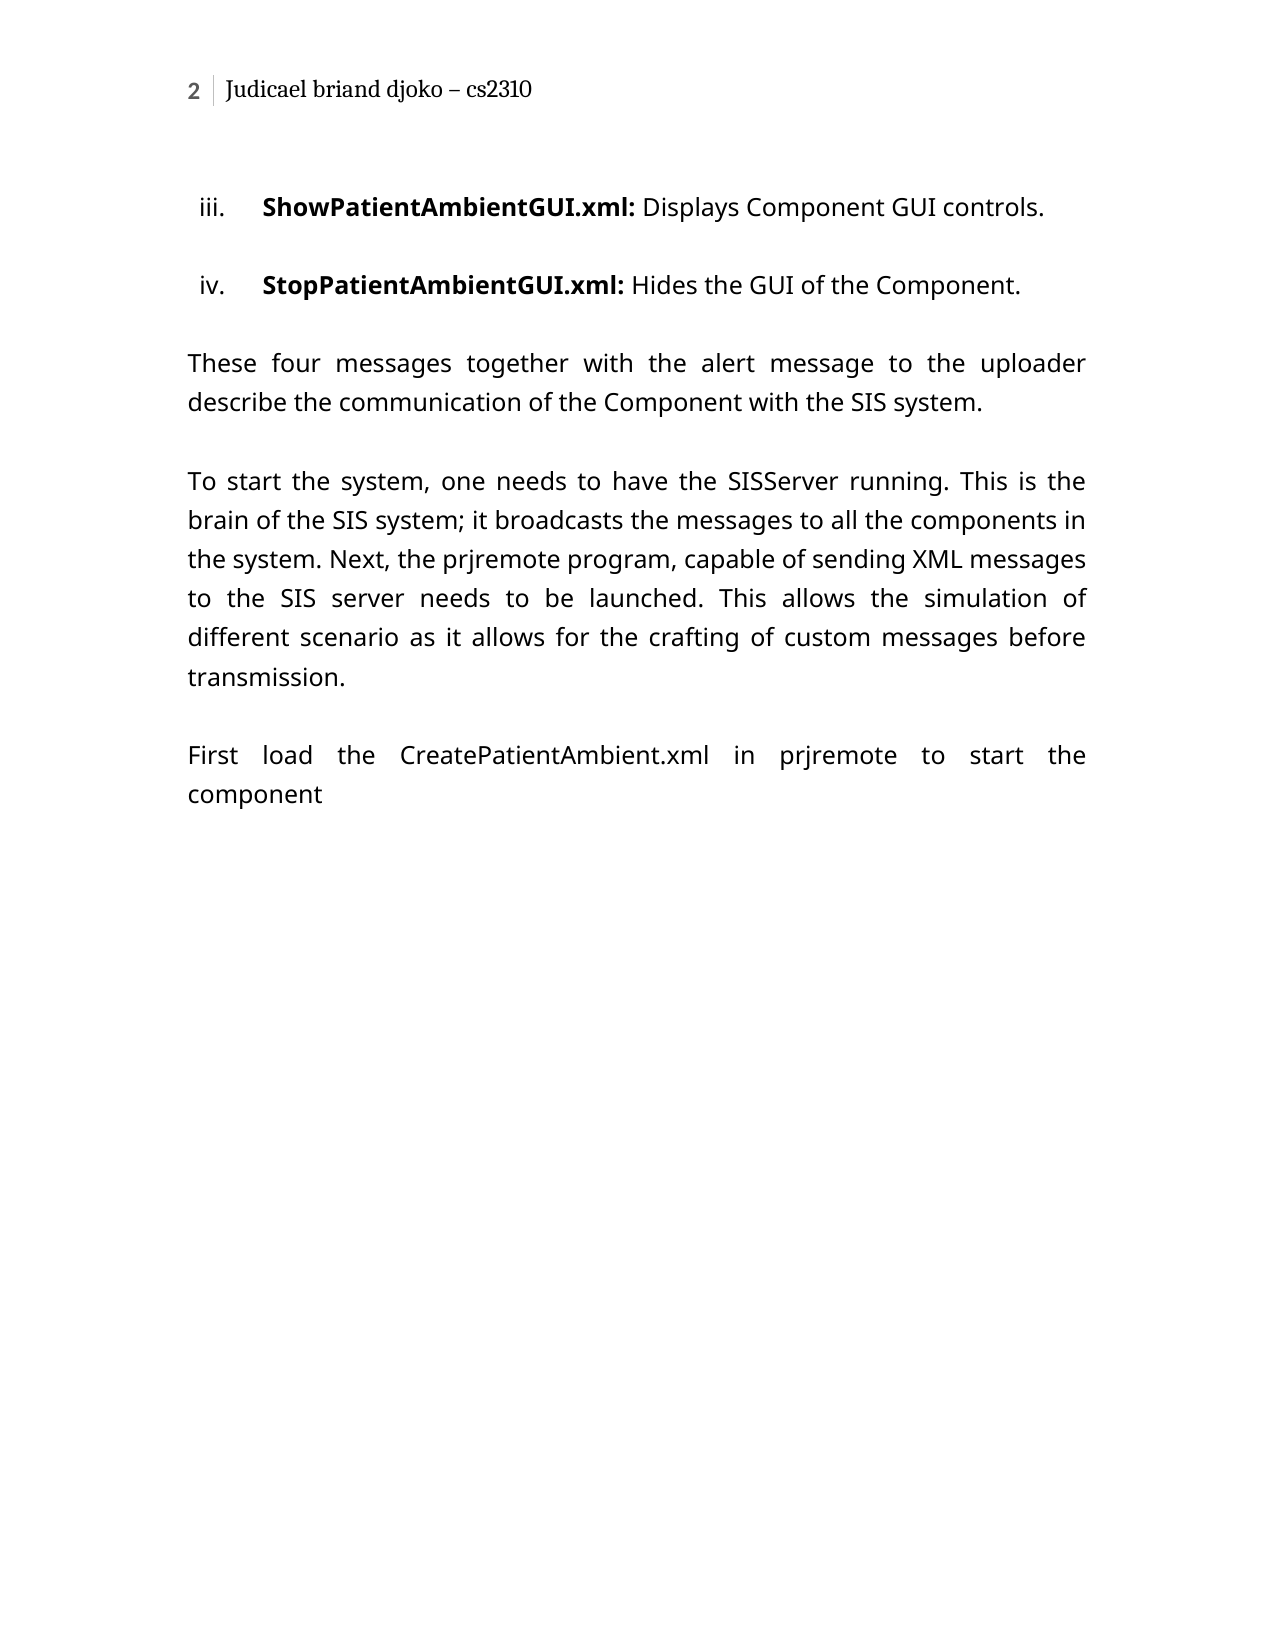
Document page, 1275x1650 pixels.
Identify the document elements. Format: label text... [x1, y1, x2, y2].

text First load the CreatePatientAmbient.xml in prjremote to start the component [187, 737, 1087, 811]
list StopPatientAmbientGUI.xml: Hides the GUI of the Component. [225, 267, 1087, 302]
text These four messages together with the alert message to the uploader describe the communication of the Component with the SIS system. [187, 346, 1087, 419]
list ShowPatientAmbientGUI.xml: Displays Component GUI controls. [225, 189, 1087, 223]
text To start the system, one needs to have the SISServer running. This is the brain of the SIS system; it broadcasts the messages to all the components in the system. Next, the prjremote program, capable of sending XML messages to the SIS server needs to be launched. This allows the simulation of different scenario as it allows for the crafting of custom messages before transmission. [187, 463, 1087, 693]
